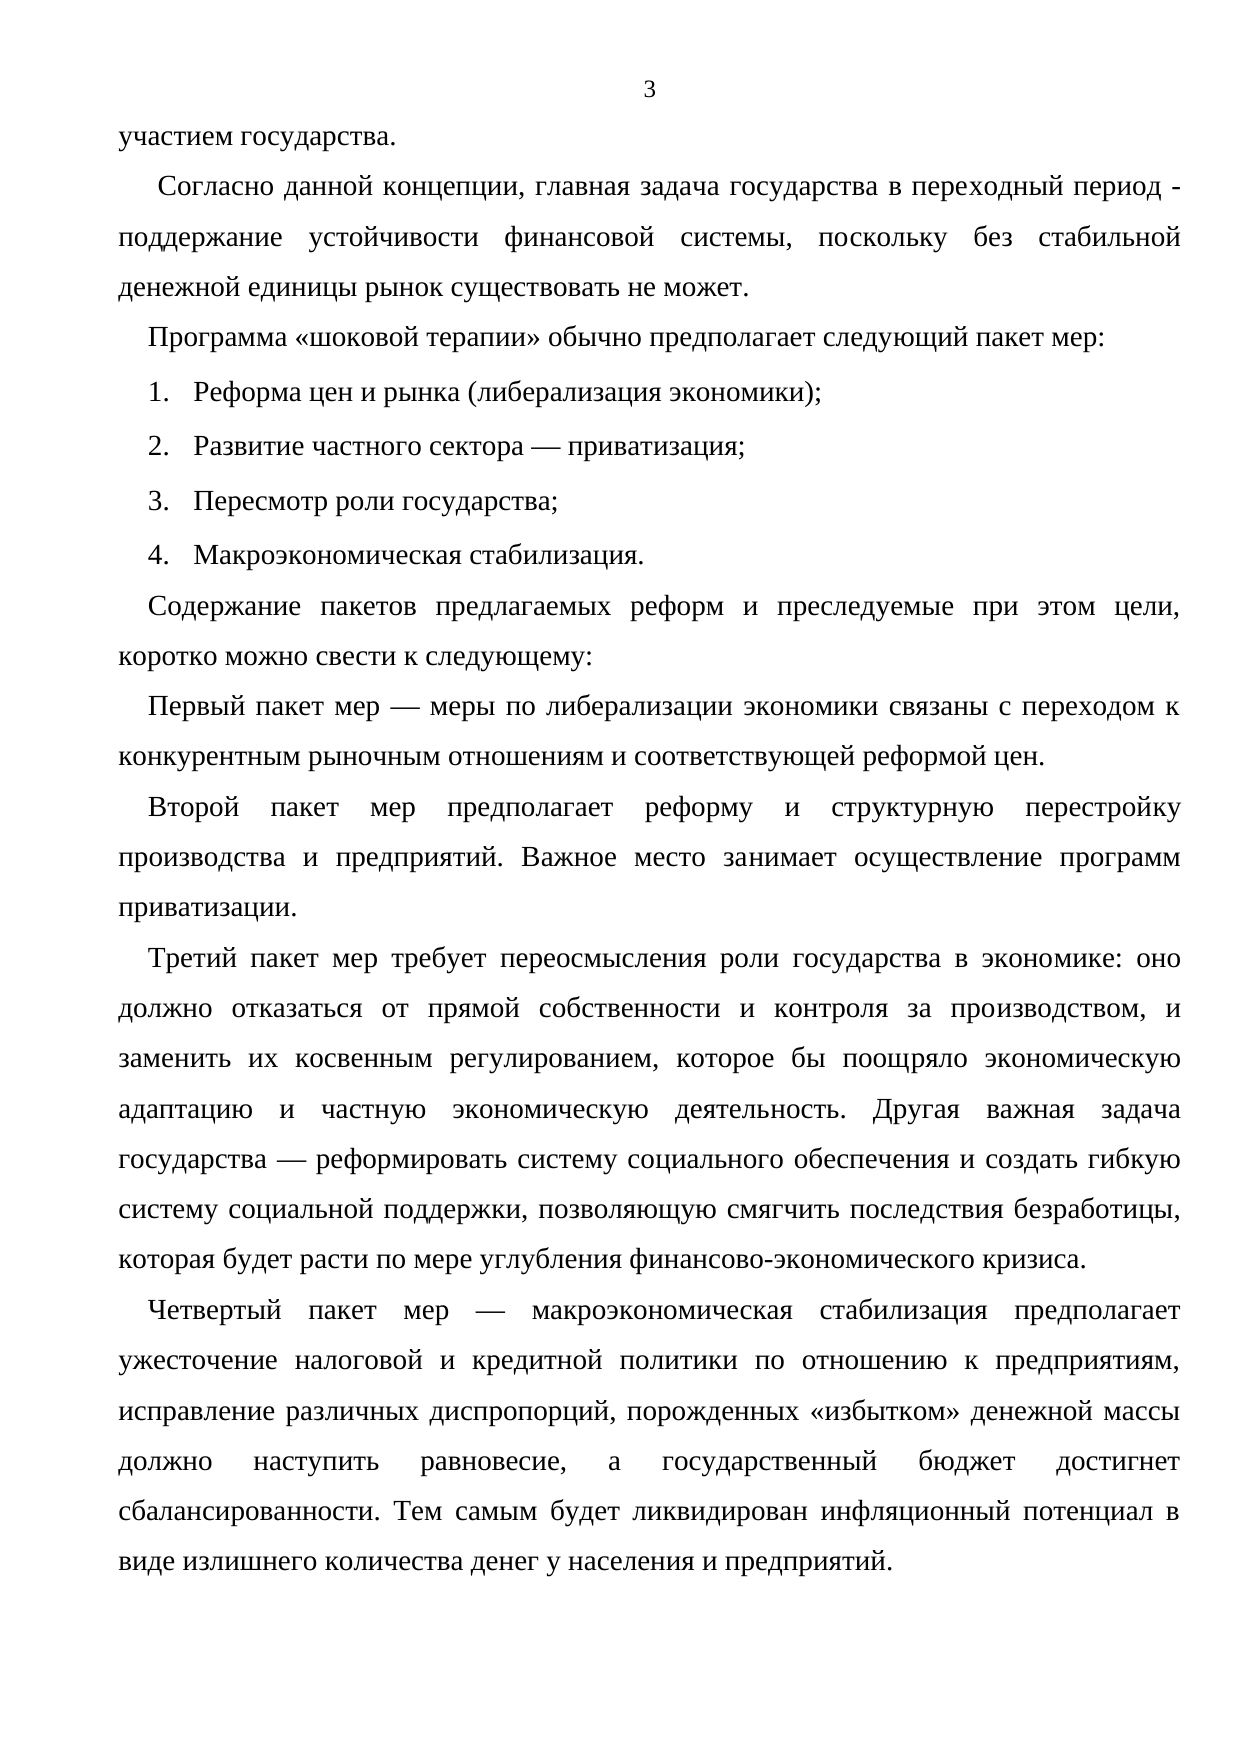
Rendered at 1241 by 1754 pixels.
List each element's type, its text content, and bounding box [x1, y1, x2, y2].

text Согласно данной концепции, главная задача государства в переходный период - поддержание устойчивости финансовой системы, поскольку без стабильной денежной единицы рынок существовать не может. [118, 168, 1181, 303]
list Реформа цен и рынка (либерализация экономики); [118, 374, 1181, 407]
text Четвертый пакет мер — макроэкономическая стабилизация предполагает ужесточение налоговой и кредитной политики по отношению к предприятиям, исправление различных диспропорций, порожденных «избытком» денежной массы должно наступить равновесие, а государственный бюджет достигнет сбалансированности. Тем самым будет ликвидирован инфляционный потенциал в виде излишнего количества денег у населения и предприятий. [118, 1292, 1181, 1577]
list Пересмотр роли государства; [118, 483, 1181, 516]
text Содержание пакетов предлагаемых реформ и преследуемые при этом цели, коротко можно свести к следующему: [118, 588, 1181, 671]
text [118, 118, 1181, 152]
text Третий пакет мер требует переосмысления роли государства в экономике: оно должно отказаться от прямой собственности и контроля за производством, и заменить их косвенным регулированием, которое бы поощряло экономическую адаптацию и частную экономическую деятельность. Другая важная задача государства — реформировать систему социального обеспечения и создать гибкую систему социальной поддержки, позволяющую смягчить последствия безработицы, которая будет расти по мере углубления финансово-экономического кризиса. [118, 940, 1181, 1275]
text Второй пакет мер предполагает реформу и структурную перестройку производства и предприятий. Важное место занимает осуществление программ приватизации. [118, 789, 1181, 923]
text Первый пакет мер — меры по либерализации экономики связаны с переходом к конкурентным рыночным отношениям и соответствующей реформой цен. [118, 688, 1181, 772]
text Программа «шоковой терапии» обычно предполагает следующий пакет мер: [118, 319, 1181, 353]
list Макроэкономическая стабилизация. [118, 537, 1181, 571]
list Развитие частного сектора — приватизация; [118, 428, 1181, 462]
